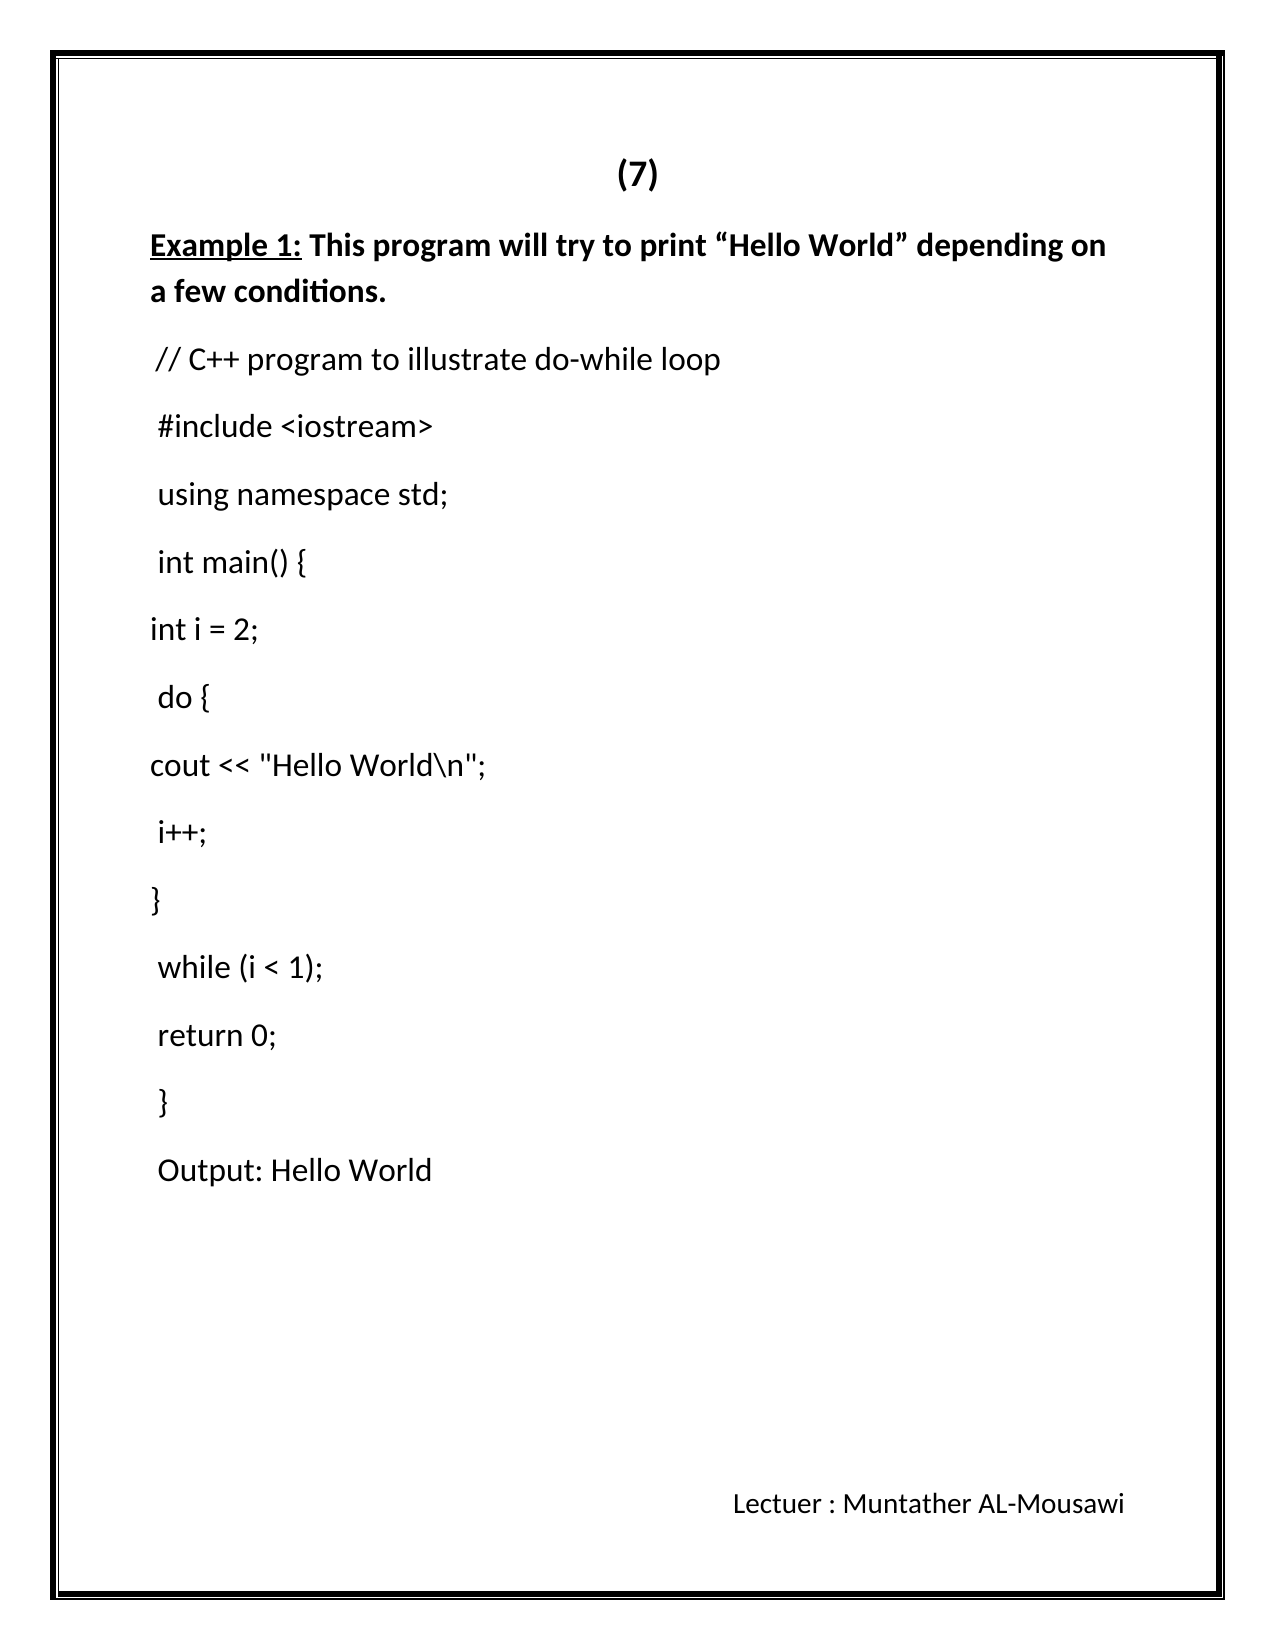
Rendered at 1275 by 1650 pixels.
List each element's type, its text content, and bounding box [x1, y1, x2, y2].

text i++; [150, 811, 1125, 852]
text return 0; [150, 1014, 1125, 1055]
text } [150, 1082, 1125, 1122]
text int main() { [150, 541, 1125, 581]
text } [150, 879, 1125, 919]
text Example 1: This program will try to print “Hello World” depending on a few conditions. [150, 223, 1125, 311]
text using namespace std; [150, 473, 1125, 514]
text do { [150, 676, 1125, 717]
text int i = 2; [150, 608, 1125, 649]
text (7) [150, 150, 1125, 196]
text // C++ program to illustrate do-while loop [150, 338, 1125, 379]
text Output: Hello World [150, 1149, 1125, 1190]
text #include <iostream> [150, 406, 1125, 446]
text while (i < 1); [150, 946, 1125, 987]
text cout << "Hello World\n"; [150, 743, 1125, 784]
